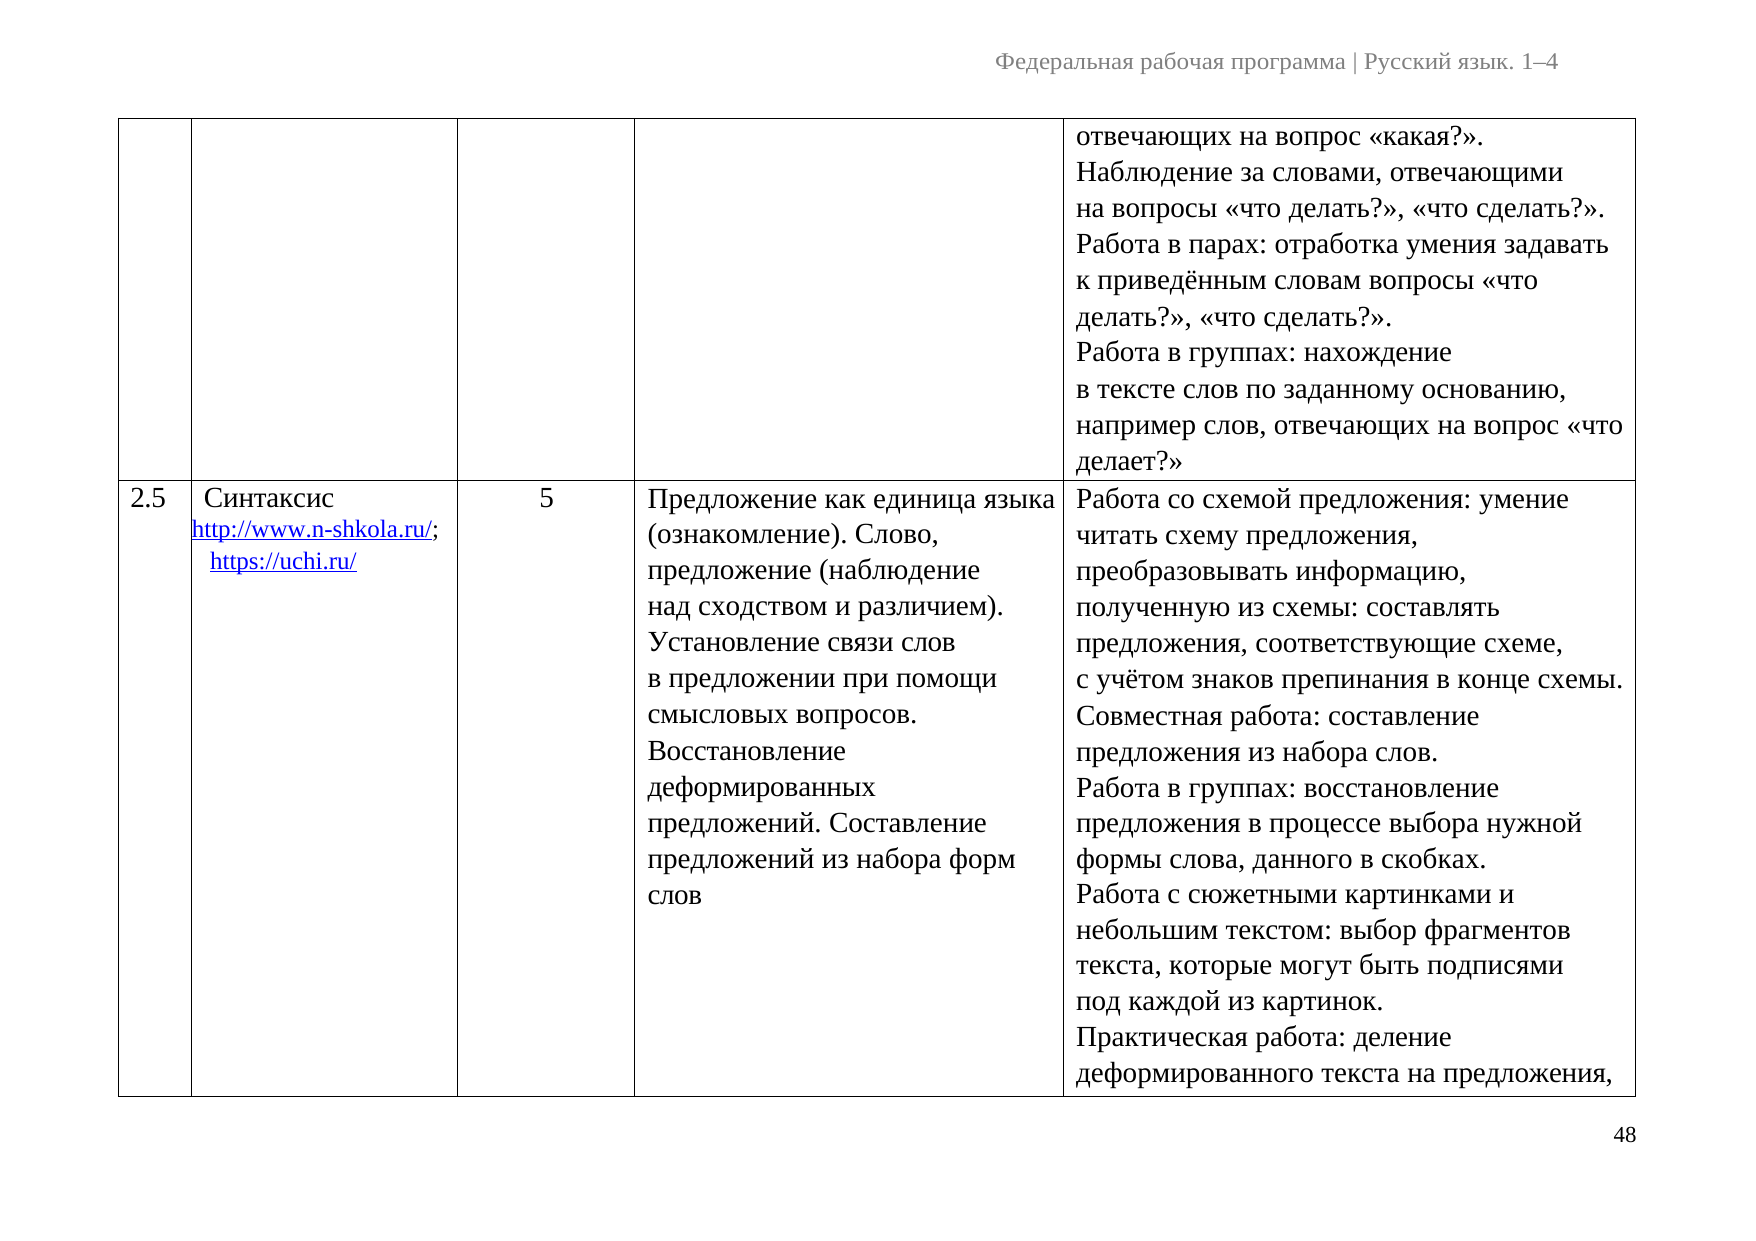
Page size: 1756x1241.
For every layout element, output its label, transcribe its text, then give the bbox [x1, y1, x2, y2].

table_header [119, 119, 191, 480]
table_header отвечающих на вопрос «какая?». Наблюдение за словами, отвечающими на вопросы «что делать?», «что сделать?». Работа в парах: отработка умения задавать к приведённым словам вопросы «что делать?», «что сделать?». Работа в группах: нахождение в тексте слов по заданному основанию, например слов, отвечающих на вопрос «что делает?» [1064, 119, 1635, 480]
table_header [635, 119, 1063, 480]
table_cell Работа со схемой предложения: умение читать схему предложения, преобразовывать информацию, полученную из схемы: составлять предложения, соответствующие схеме, с учётом знаков препинания в конце схемы. Совместная работа: составление предложения из набора слов. Работа в группах: восстановление предложения в процессе выбора нужной формы слова, данного в скобках. Работа с сюжетными картинками и небольшим текстом: выбор фрагментов текста, которые могут быть подписями под каждой из картинок. Практическая работа: деление деформированного текста на предложения, [1064, 481, 1635, 1096]
table_header [192, 119, 457, 480]
table_cell Синтаксис http://www.n-shkola.ru/; https://uchi.ru/ [192, 481, 457, 1096]
table_cell 2.5 [119, 481, 191, 1096]
table_cell 5 [458, 481, 634, 1096]
table_header [458, 119, 634, 480]
table_cell Предложение как единица языка (ознакомление). Слово, предложение (наблюдение над сходством и различием). Установление связи слов в предложении при помощи смысловых вопросов. Восстановление деформированных предложений. Составление предложений из набора форм слов [635, 481, 1063, 1096]
